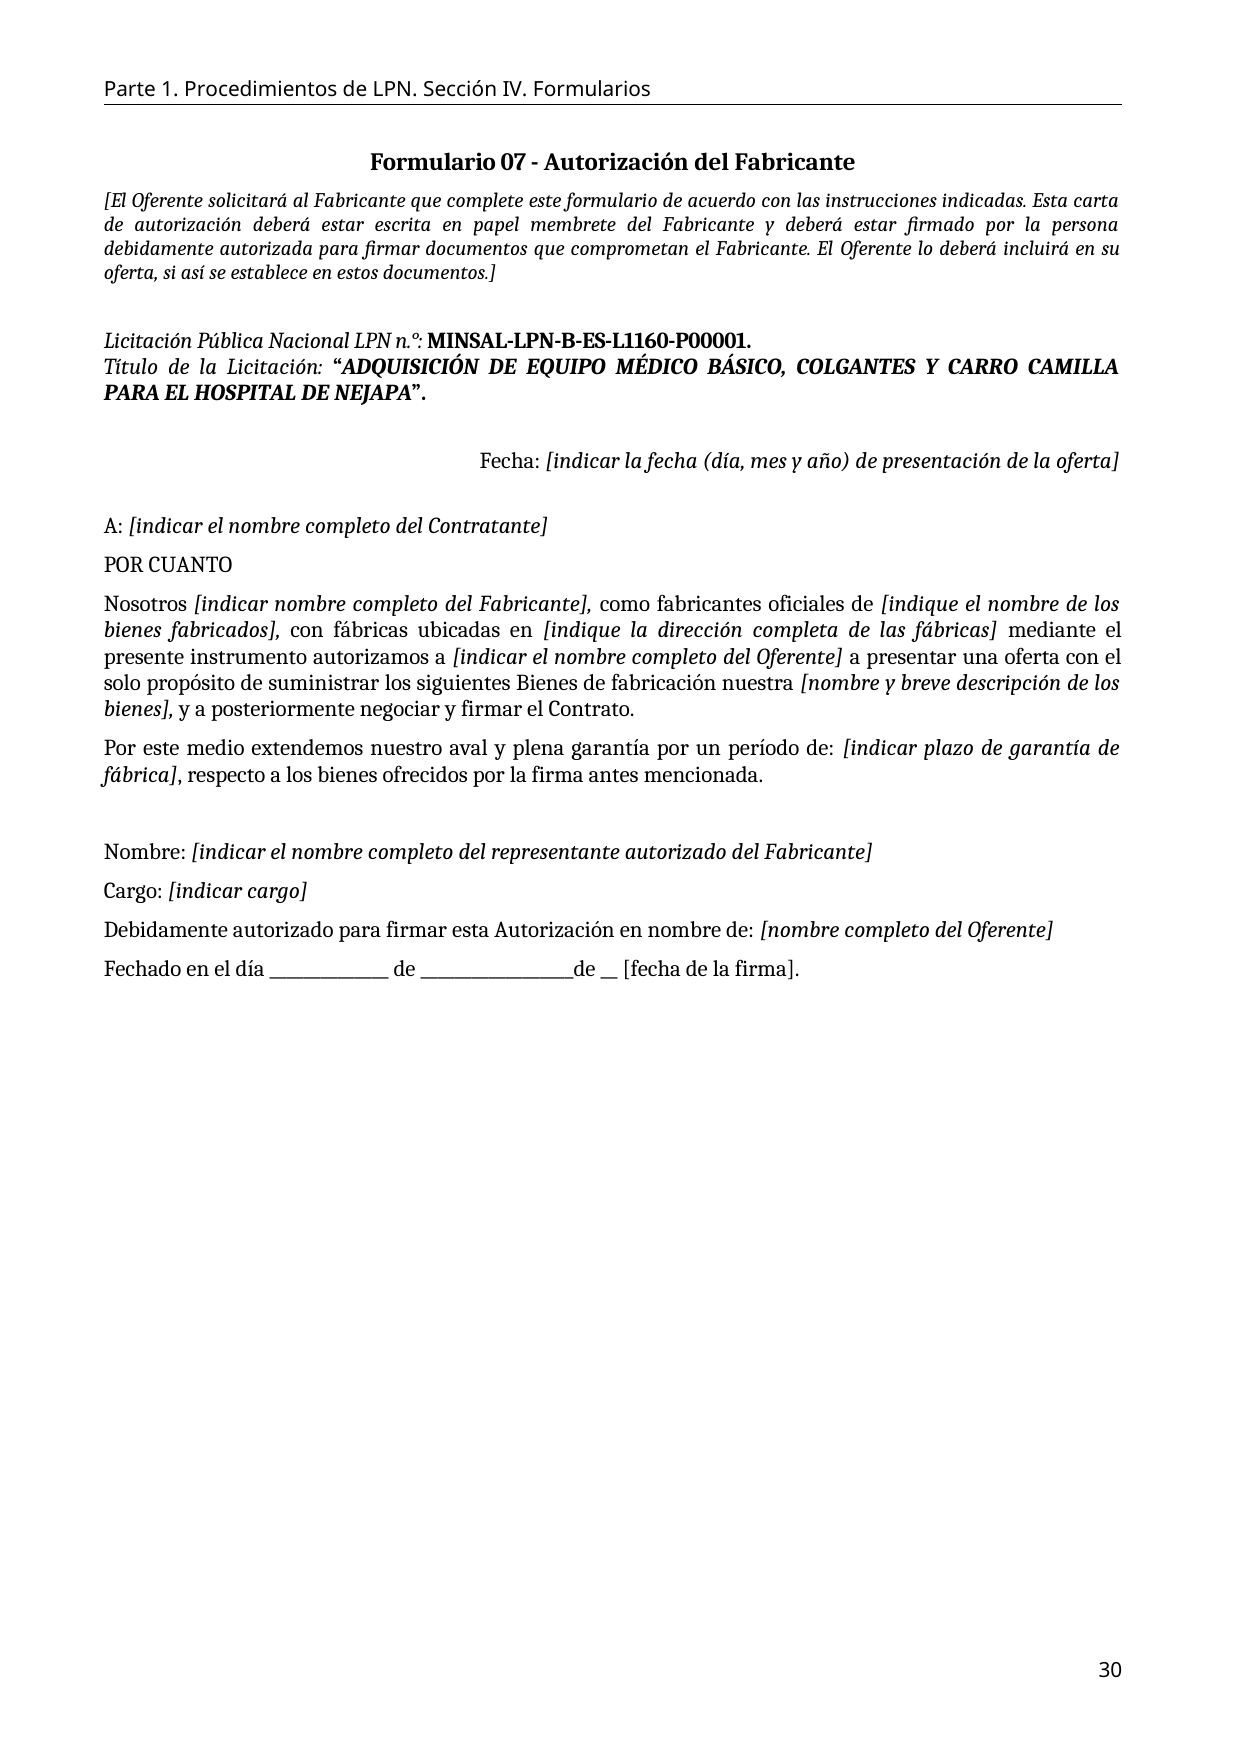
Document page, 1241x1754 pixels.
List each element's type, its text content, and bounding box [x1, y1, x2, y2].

list Nosotros [indicar nombre completo del Fabricante], como fabricantes oficiales de [indique el nombre de los bienes fabricados], con fábricas ubicadas en [indique la dirección completa de las fábricas] mediante el presente instrumento autorizamos a [indicar el nombre completo del Oferente] a presentar una oferta con el solo propósito de suministrar los siguientes Bienes de fabricación nuestra [nombre y breve descripción de los bienes], y a posteriormente negociar y firmar el Contrato. [103, 591, 1122, 722]
list Nombre: [indicar el nombre completo del representante autorizado del Fabricante] [103, 839, 1122, 865]
text [El Oferente solicitará al Fabricante que complete este formulario de acuerdo con las instrucciones indicadas. Esta carta de autorización deberá estar escrita en papel membrete del Fabricante y deberá estar firmado por la persona debidamente autorizada para firmar documentos que comprometan el Fabricante. El Oferente lo deberá incluirá en su oferta, si así se establece en estos documentos.] [103, 189, 1122, 285]
text Título de la Licitación: “ADQUISICIÓN DE EQUIPO MÉDICO BÁSICO, COLGANTES Y CARRO CAMILLA PARA EL HOSPITAL DE NEJAPA”. [103, 354, 1122, 407]
list POR CUANTO [103, 552, 1122, 578]
text Licitación Pública Nacional LPN n.°: MINSAL-LPN-B-ES-L1160-P00001. [103, 327, 1122, 354]
text Formulario 07 - Autorización del Fabricante [103, 148, 1122, 176]
text Fecha: [indicar la fecha (día, mes y año) de presentación de la oferta] [103, 448, 1122, 474]
list Cargo: [indicar cargo] [103, 878, 1122, 904]
text A: [indicar el nombre completo del Contratante] [103, 513, 1122, 539]
list Por este medio extendemos nuestro aval y plena garantía por un período de: [indicar plazo de garantía de fábrica], respecto a los bienes ofrecidos por la firma antes mencionada. [103, 735, 1122, 788]
list Debidamente autorizado para firmar esta Autorización en nombre de: [nombre completo del Oferente] [103, 917, 1122, 943]
list Fechado en el día ______________ de __________________de __ [fecha de la firma]. [103, 956, 1122, 982]
